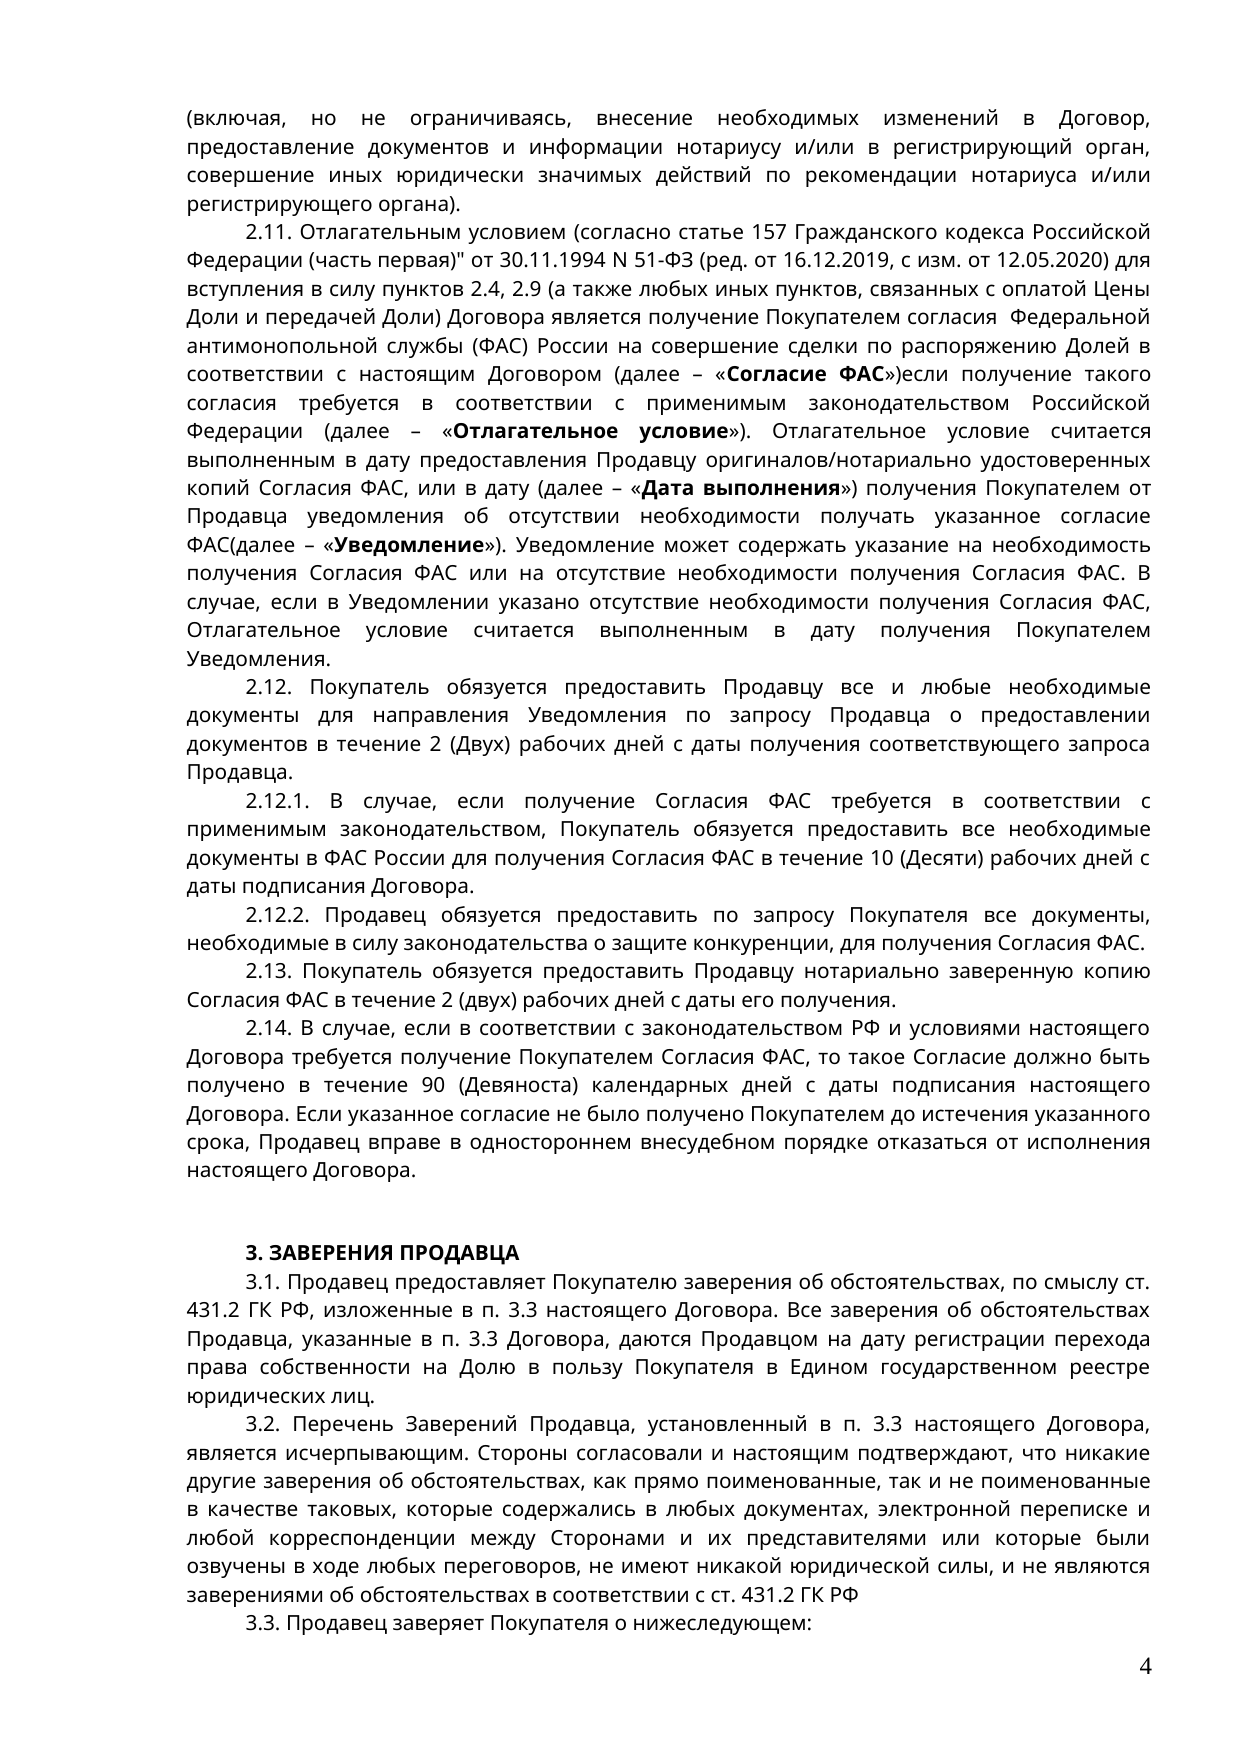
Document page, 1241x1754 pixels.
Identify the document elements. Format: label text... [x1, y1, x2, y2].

text 2.11. Отлагательным условием (согласно статье 157 Гражданского кодекса Российской Федерации (часть первая)" от 30.11.1994 N 51-ФЗ (ред. от 16.12.2019, с изм. от 12.05.2020) для вступления в силу пунктов 2.4, 2.9 (а также любых иных пунктов, связанных с оплатой Цены Доли и передачей Доли) Договора является получение Покупателем согласия Федеральной антимонопольной службы (ФАС) России на совершение сделки по распоряжению Долей в соответствии с настоящим Договором (далее – «Согласие ФАС»)если получение такого согласия требуется в соответствии с применимым законодательством Российской Федерации (далее – «Отлагательное условие»). Отлагательное условие считается выполненным в дату предоставления Продавцу оригиналов/нотариально удостоверенных копий Cогласия ФАС, или в дату (далее – «Дата выполнения») получения Покупателем от Продавца уведомления об отсутствии необходимости получать указанное согласие ФАС(далее – «Уведомление»). Уведомление может содержать указание на необходимость получения Согласия ФАС или на отсутствие необходимости получения Согласия ФАС. В случае, если в Уведомлении указано отсутствие необходимости получения Согласия ФАС, Отлагательное условие считается выполненным в дату получения Покупателем Уведомления. [186, 217, 1152, 672]
text 2.14. В случае, если в соответствии с законодательством РФ и условиями настоящего Договора требуется получение Покупателем Согласия ФАС, то такое Согласие должно быть получено в течение 90 (Девяноста) календарных дней с даты подписания настоящего Договора. Если указанное согласие не было получено Покупателем до истечения указанного срока, Продавец вправе в одностороннем внесудебном порядке отказаться от исполнения настоящего Договора. [186, 1013, 1152, 1184]
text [186, 103, 1152, 217]
text 2.13. Покупатель обязуется предоставить Продавцу нотариально заверенную копию Согласия ФАС в течение 2 (двух) рабочих дней с даты его получения. [186, 957, 1152, 1013]
text 3.2. Перечень Заверений Продавца, установленный в п. 3.3 настоящего Договора, является исчерпывающим. Стороны согласовали и настоящим подтверждают, что никакие другие заверения об обстоятельствах, как прямо поименованные, так и не поименованные в качестве таковых, которые содержались в любых документах, электронной переписке и любой корреспонденции между Сторонами и их представителями или которые были озвучены в ходе любых переговоров, не имеют никакой юридической силы, и не являются заверениями об обстоятельствах в соответствии с ст. 431.2 ГК РФ [186, 1409, 1152, 1608]
text 3.3. Продавец заверяет Покупателя о нижеследующем: [186, 1608, 1152, 1637]
text 2.12.1. В случае, если получение Согласия ФАС требуется в соответствии с применимым законодательством, Покупатель обязуется предоставить все необходимые документы в ФАС России для получения Согласия ФАС в течение 10 (Десяти) рабочих дней с даты подписания Договора. [186, 786, 1152, 900]
text 2.12.2. Продавец обязуется предоставить по запросу Покупателя все документы, необходимые в силу законодательства о защите конкуренции, для получения Согласия ФАС. [186, 900, 1152, 957]
text 3. ЗАВЕРЕНИЯ ПРОДАВЦА [186, 1238, 1152, 1267]
text 2.12. Покупатель обязуется предоставить Продавцу все и любые необходимые документы для направления Уведомления по запросу Продавца о предоставлении документов в течение 2 (Двух) рабочих дней с даты получения соответствующего запроса Продавца. [186, 672, 1152, 786]
text 3.1. Продавец предоставляет Покупателю заверения об обстоятельствах, по смыслу ст. 431.2 ГК РФ, изложенные в п. 3.3 настоящего Договора. Все заверения об обстоятельствах Продавца, указанные в п. 3.3 Договора, даются Продавцом на дату регистрации перехода права собственности на Долю в пользу Покупателя в Едином государственном реестре юридических лиц. [186, 1267, 1152, 1409]
